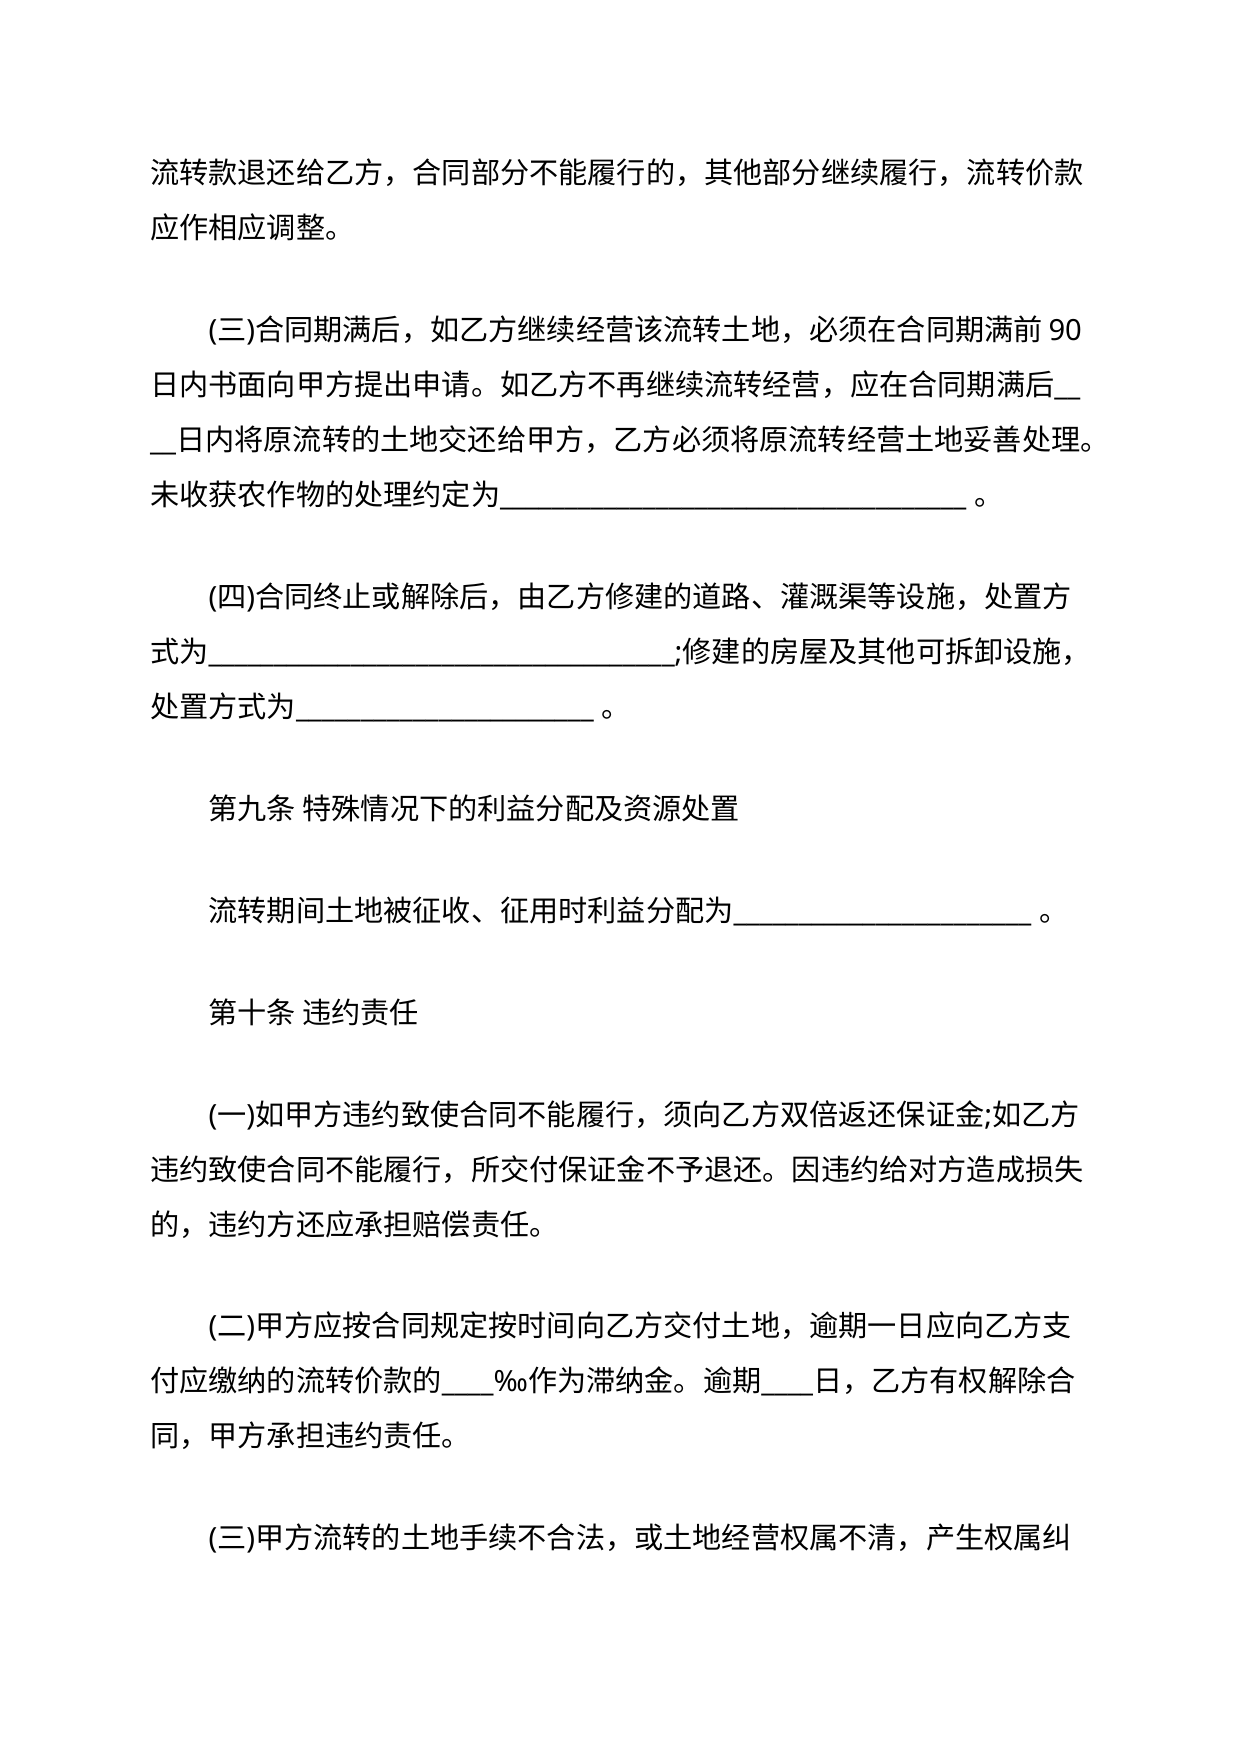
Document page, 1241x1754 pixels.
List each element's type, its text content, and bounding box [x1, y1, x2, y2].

text (一)如甲方违约致使合同不能履行，须向乙方双倍返还保证金;如乙方违约致使合同不能履行，所交付保证金不予退还。因违约给对方造成损失的，违约方还应承担赔偿责任。 [150, 1091, 1090, 1243]
text 流转期间土地被征收、征用时利益分配为_______________________ 。 [150, 887, 1090, 930]
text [150, 150, 1090, 247]
text (二)甲方应按合同规定按时间向乙方交付土地，逾期一日应向乙方支付应缴纳的流转价款的____‰作为滞纳金。逾期____日，乙方有权解除合同，甲方承担违约责任。 [150, 1303, 1090, 1455]
text (三)合同期满后，如乙方继续经营该流转土地，必须在合同期满前90日内书面向甲方提出申请。如乙方不再继续流转经营，应在合同期满后____日内将原流转的土地交还给甲方，乙方必须将原流转经营土地妥善处理。未收获农作物的处理约定为____________________________________ 。 [150, 307, 1090, 514]
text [150, 1514, 1090, 1557]
text 第十条 违约责任 [150, 989, 1090, 1032]
text 第九条 特殊情况下的利益分配及资源处置 [150, 786, 1090, 828]
text (四)合同终止或解除后，由乙方修建的道路、灌溉渠等设施，处置方式为____________________________________;修建的房屋及其他可拆卸设施，处置方式为_______________________ 。 [150, 574, 1090, 726]
